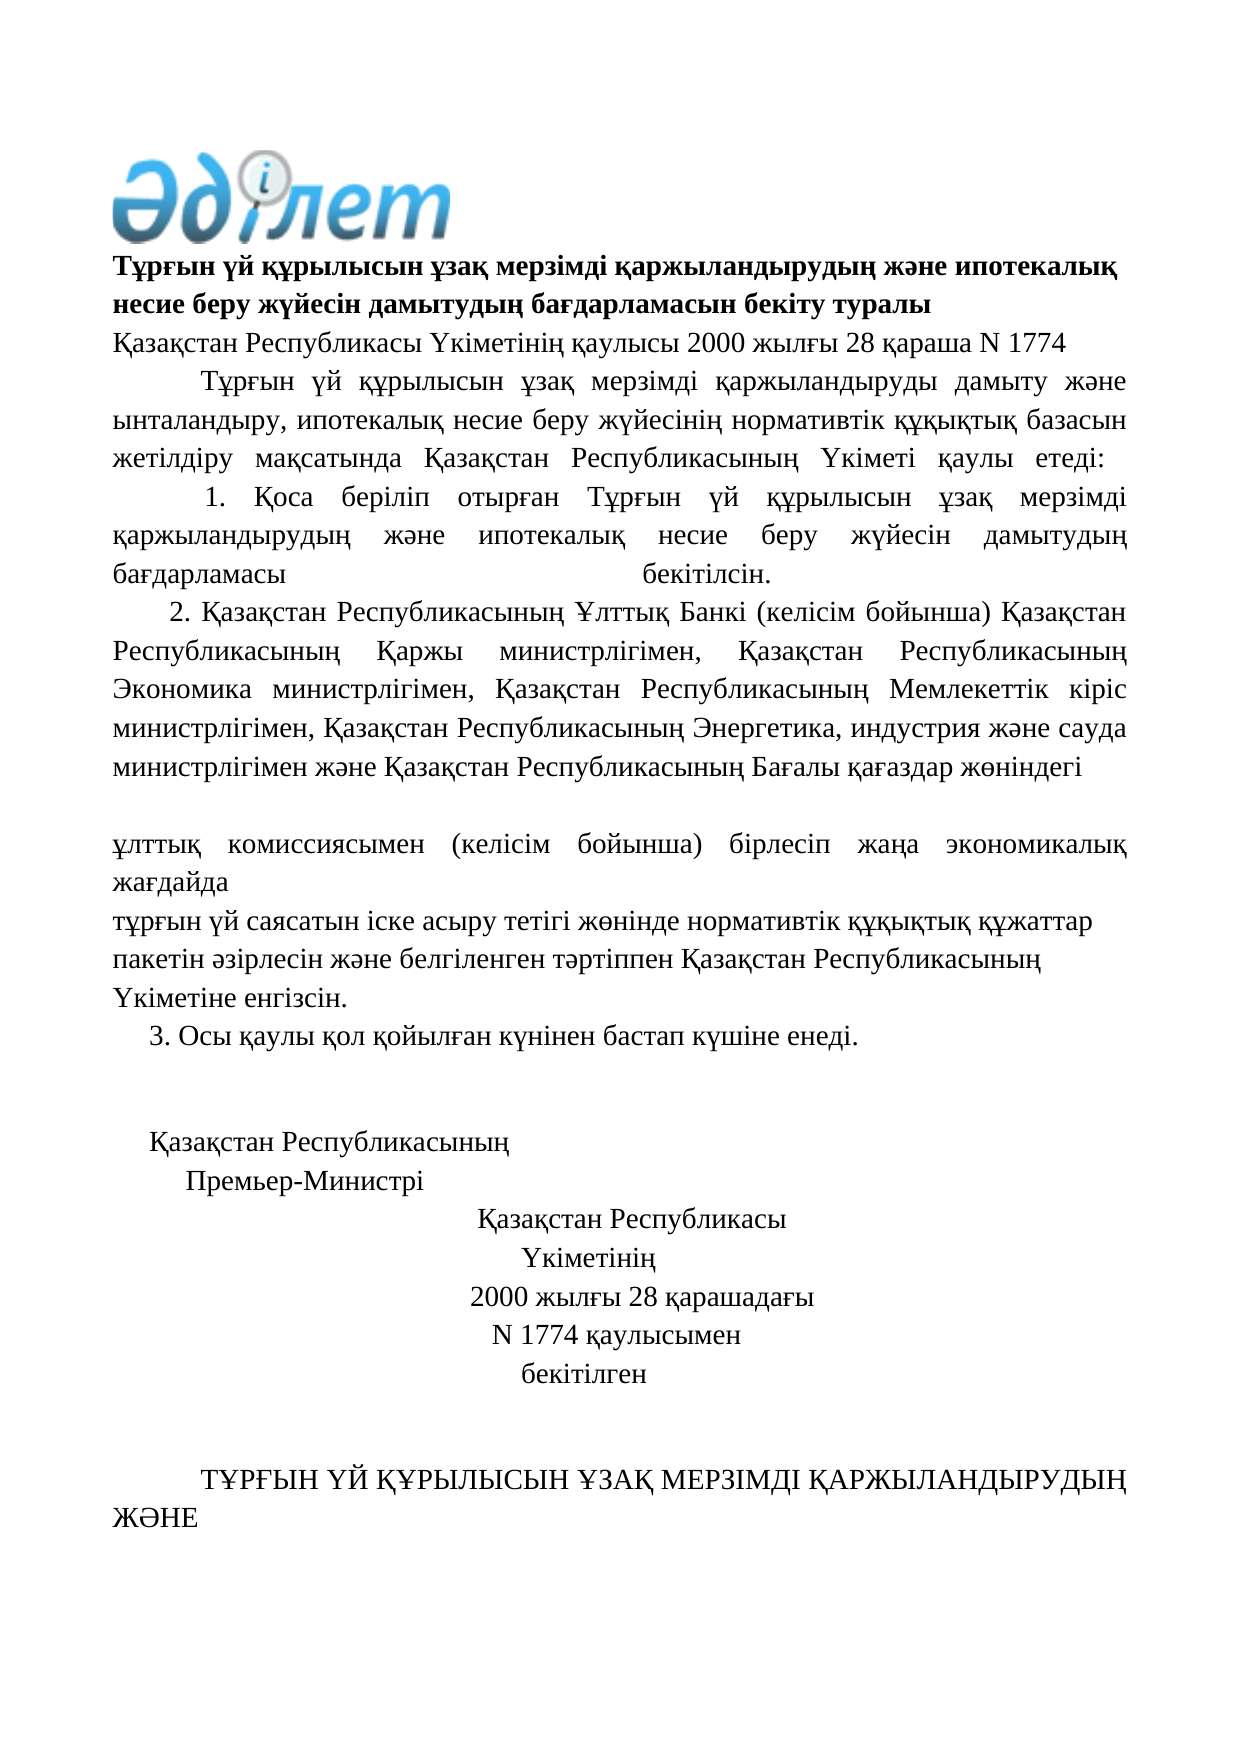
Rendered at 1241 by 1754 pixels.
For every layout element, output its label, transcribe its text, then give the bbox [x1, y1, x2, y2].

text пакетiн әзiрлесiн және белгiленген тәртiппен Қазақстан Республикасының [112, 941, 1128, 975]
picture [112, 150, 451, 244]
text 2000 жылғы 28 қарашадағы [112, 1279, 1128, 1312]
text N 1774 қаулысымен [112, 1317, 1128, 1351]
text Үкiметiне енгiзсiн. [112, 980, 1128, 1013]
text Қазақстан Республикасының [112, 1124, 1128, 1158]
text бекітiлген [112, 1356, 1128, 1389]
text ТҰРҒЫН ҮЙ ҚҰРЫЛЫСЫН ҰЗАҚ МЕРЗIМДI ҚАРЖЫЛАНДЫРУДЫҢ ЖӘНЕ [112, 1462, 1128, 1534]
text Тұрғын үй құрылысын ұзақ мерзiмдi қаржыландыруды дамыту және ынталандыру, ипотекалық несие беру жүйесiнiң нормативтiк құқықтық базасын жетiлдiру мақсатында Қазақстан Республикасының Үкiметі қаулы етеді: 1. Қоса берiлiп отырған Тұрғын үй құрылысын ұзақ мерзiмдi қаржыландырудың және ипотекалық несие беру жүйесiн дамытудың бағдарламасы бекiтiлсiн. 2. Қазақстан Республикасының Ұлттық Банкi (келiсiм бойынша) Қазақстан Республикасының Қаржы министрлiгiмен, Қазақстан Республикасының Экономика министрлiгiмен, Қазақстан Республикасының Мемлекеттiк кiрiс министрлiгiмен, Қазақстан Республикасының Энергетика, индустрия және сауда министрлiгiмен және Қазақстан Республикасының Бағалы қағаздар жөнiндегi [112, 363, 1128, 782]
text Премьер-Министрі [112, 1163, 1128, 1197]
text Қазақстан Республикасы Үкіметінің қаулысы 2000 жылғы 28 қараша N 1774 [112, 325, 1128, 358]
text тұрғын үй саясатын iске асыру тетiгi жөнiнде нормативтiк құқықтық құжаттар [112, 903, 1128, 936]
text Тұрғын үй құрылысын ұзақ мерзiмдi қаржыландырудың және ипотекалық несие беру жүйесiн дамытудың бағдарламасын бекiту туралы [112, 248, 1128, 320]
text Қазақстан Республикасы [112, 1202, 1128, 1235]
text 3. Осы қаулы қол қойылған күнінен бастап күшiне енедi. [112, 1018, 1128, 1052]
text ұлттық комиссиясымен (келiсiм бойынша) бiрлесiп жаңа экономикалық жағдайда [112, 826, 1128, 898]
text Үкiметiнiң [112, 1240, 1128, 1274]
